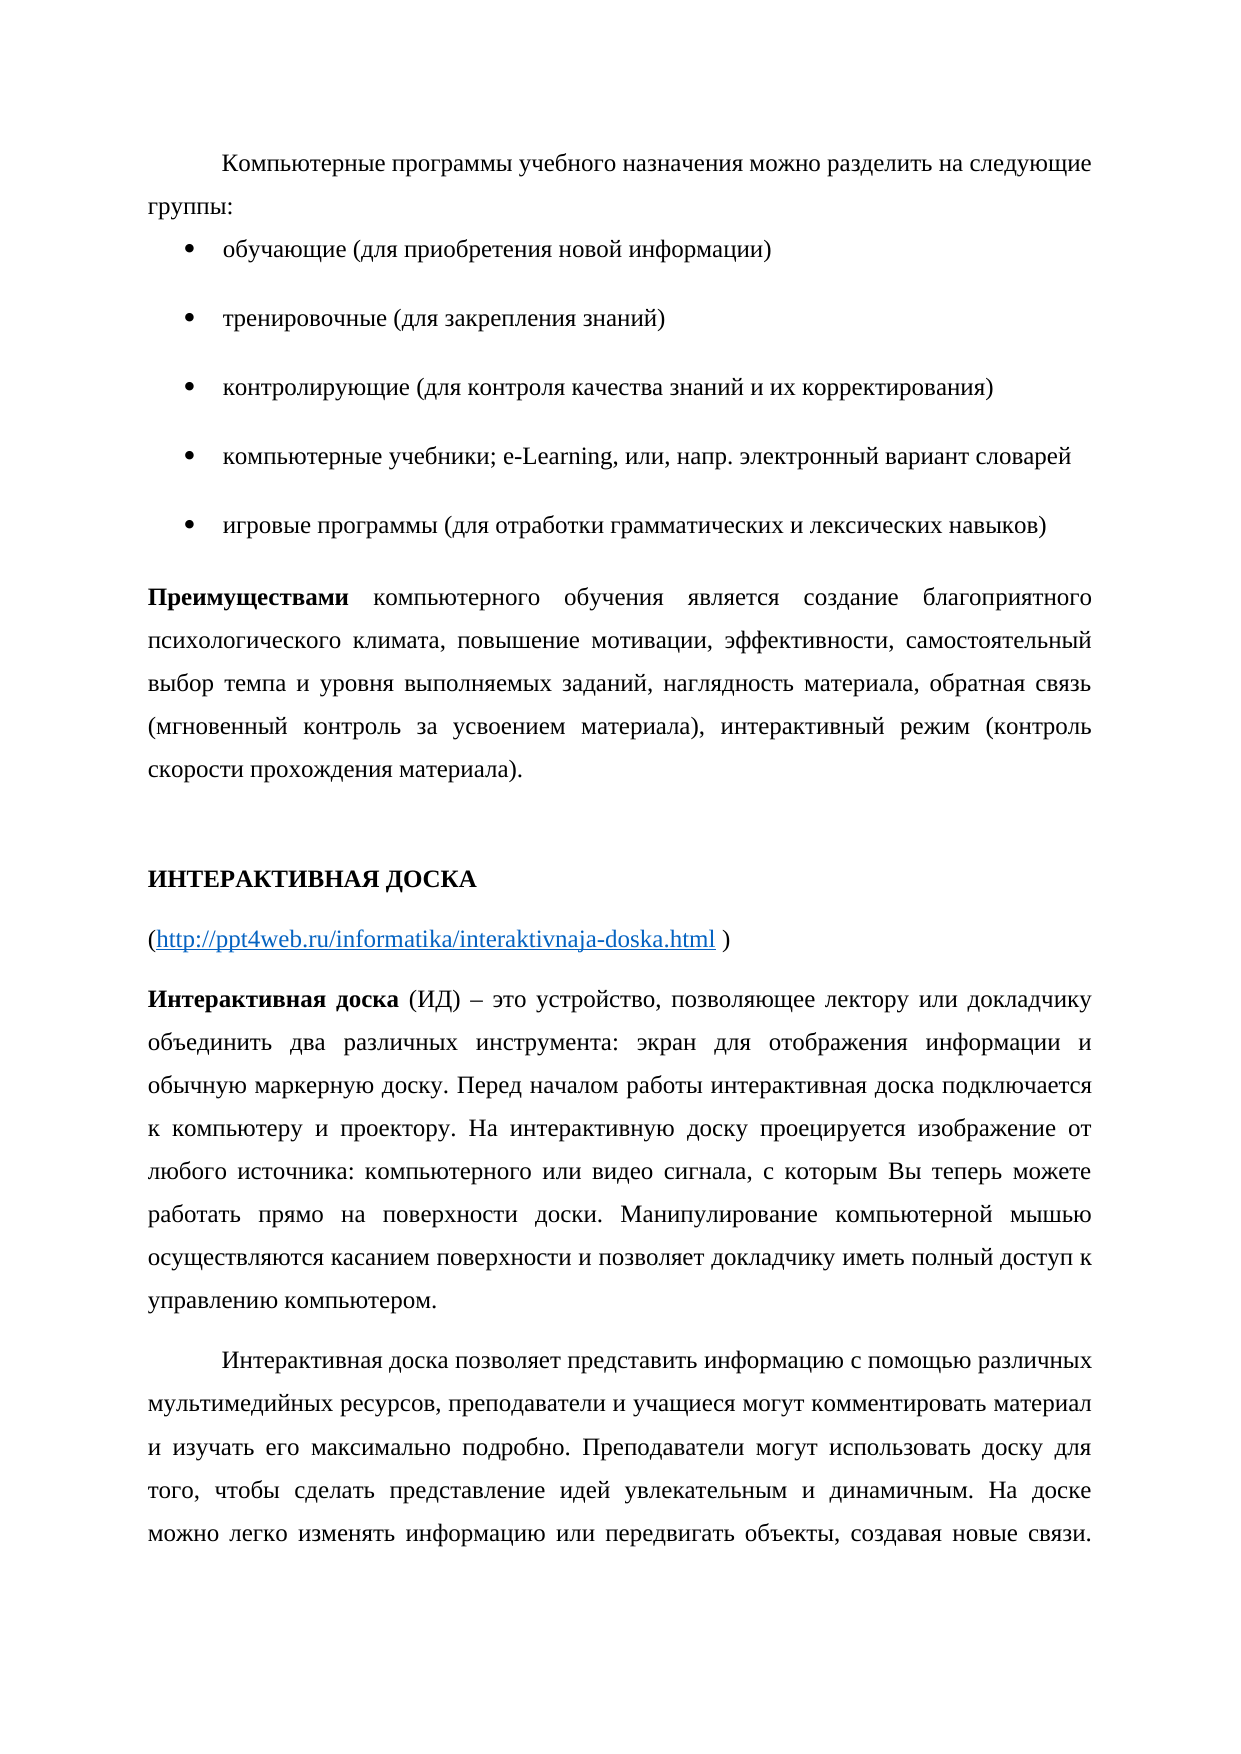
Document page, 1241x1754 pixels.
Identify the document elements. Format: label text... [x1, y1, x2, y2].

text ИНТЕРАКТИВНАЯ ДОСКА [148, 864, 1093, 893]
list игровые программы (для отработки грамматических и лексических навыков) [185, 510, 1093, 538]
list тренировочные (для закрепления знаний) [185, 303, 1093, 332]
text Интерактивная доска (ИД) – это устройство, позволяющее лектору или докладчику объединить два различных инструмента: экран для отображения информации и обычную маркерную доску. Перед началом работы интерактивная доска подключается к компьютеру и проектору. На интерактивную доску проецируется изображение от любого источника: компьютерного или видео сигнала, с которым Вы теперь можете работать прямо на поверхности доски. Манипулирование компьютерной мышью осуществляются касанием поверхности и позволяет докладчику иметь полный доступ к управлению компьютером. [148, 984, 1093, 1314]
text Компьютерные программы учебного назначения можно разделить на следующие группы: [148, 148, 1093, 219]
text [148, 1345, 1093, 1547]
text Преимуществами компьютерного обучения является создание благоприятного психологического климата, повышение мотивации, эффективности, самостоятельный выбор темпа и уровня выполняемых заданий, наглядность материала, обратная связь (мгновенный контроль за усвоением материала), интерактивный режим (контроль скорости прохождения материала). [148, 582, 1093, 783]
list компьютерные учебники; е-Learning, или, напр. электронный вариант словарей [185, 441, 1093, 469]
list контролирующие (для контроля качества знаний и их корректирования) [185, 372, 1093, 401]
text (http://ppt4web.ru/informatika/interaktivnaja-doska.html ) [148, 924, 1093, 953]
list обучающие (для приобретения новой информации) [185, 234, 1093, 263]
